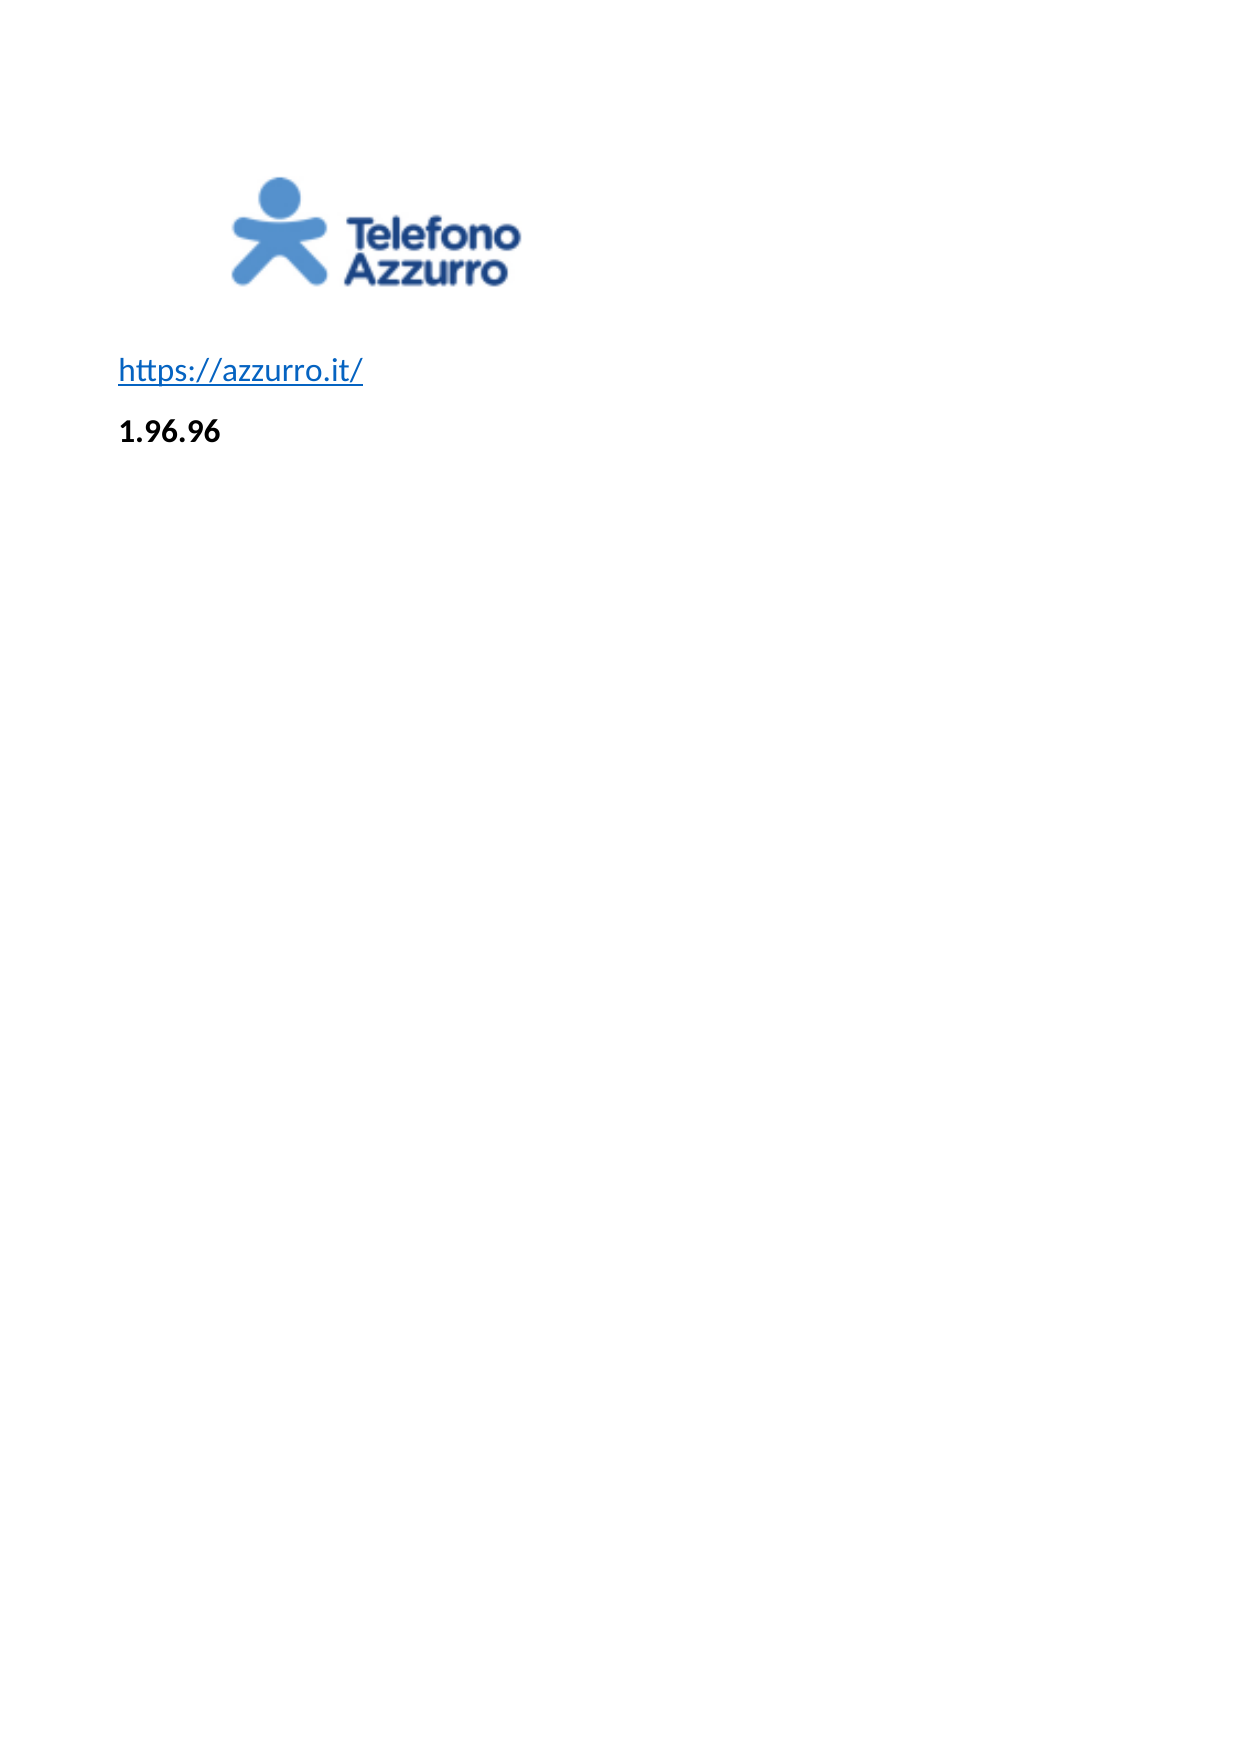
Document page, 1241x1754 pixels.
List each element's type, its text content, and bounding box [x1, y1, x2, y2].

text 1.96.96 [118, 410, 1122, 451]
picture [118, 147, 636, 331]
text https://azzurro.it/ [118, 349, 1122, 390]
